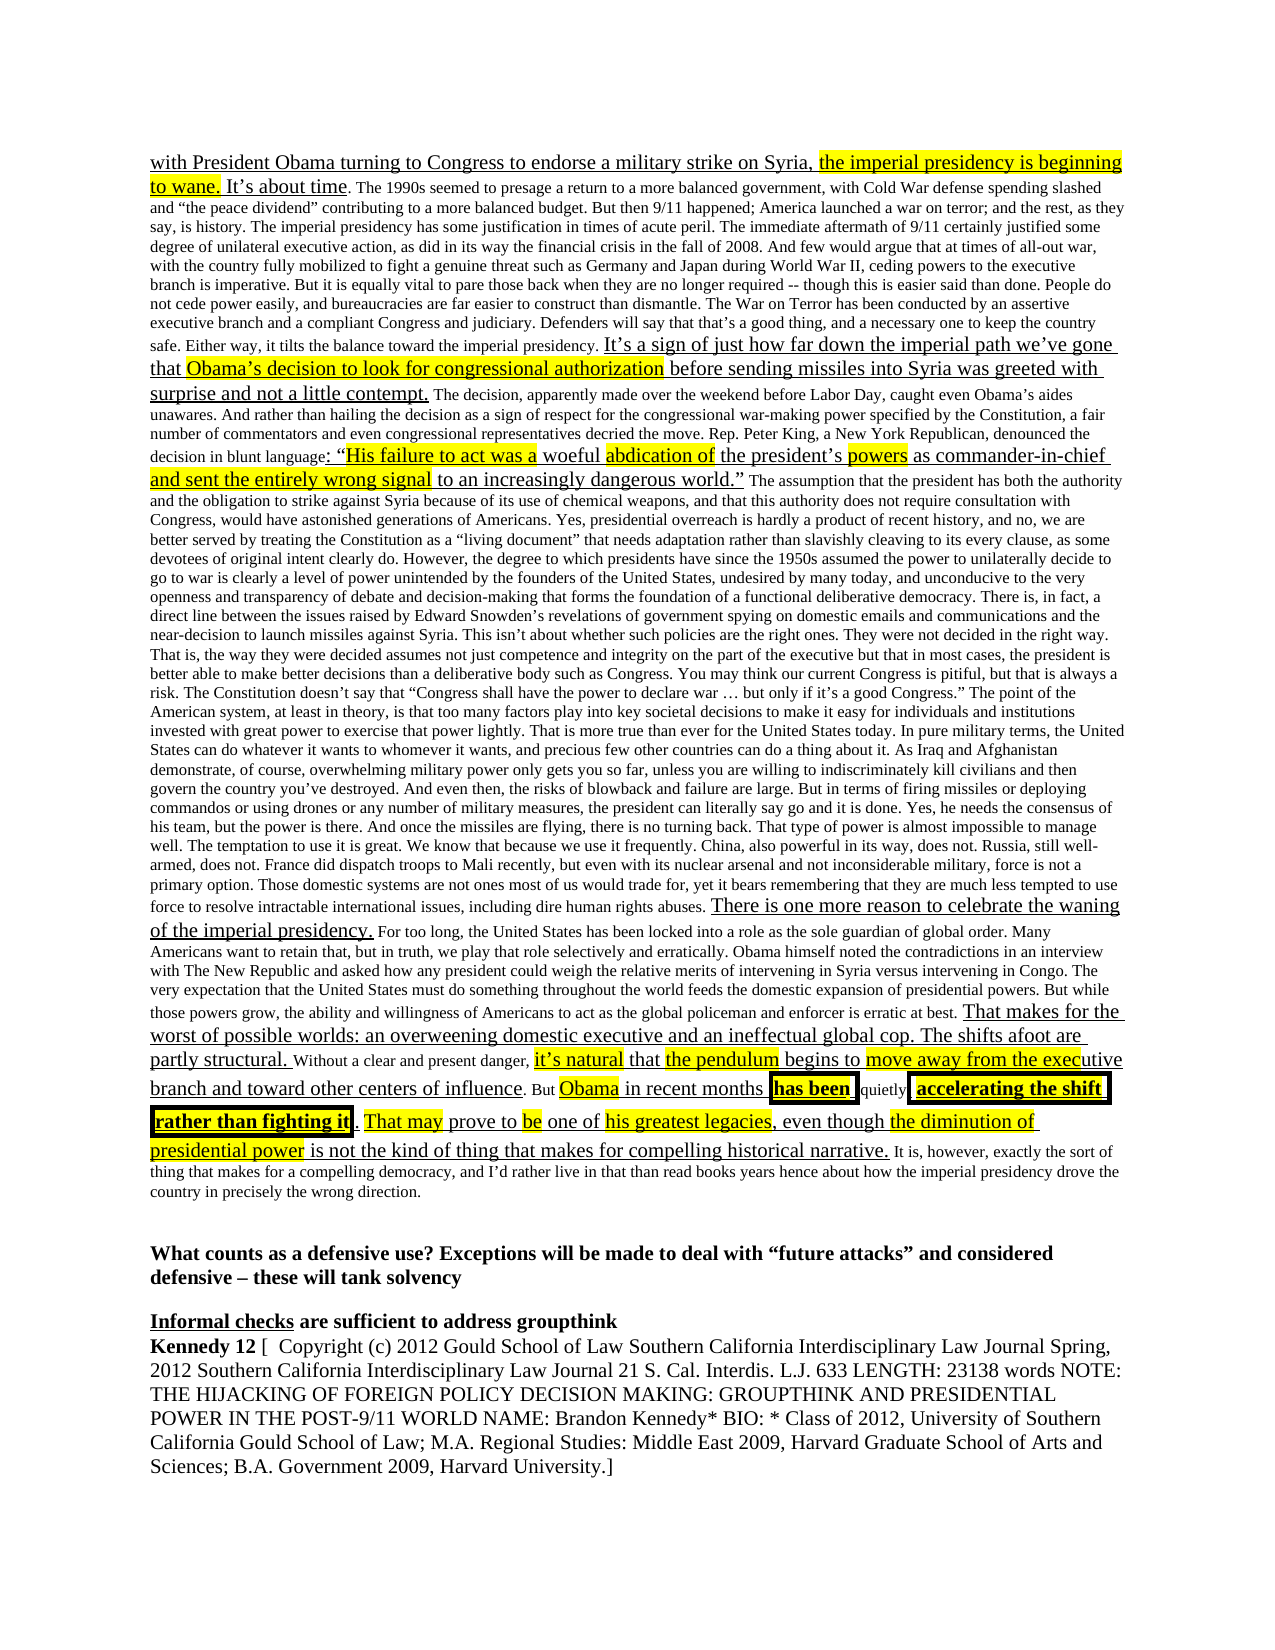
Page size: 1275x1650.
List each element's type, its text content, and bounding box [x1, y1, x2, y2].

subtitle Informal checks are sufficient to address groupthink [150, 1309, 1125, 1333]
subtitle What counts as a defensive use? Exceptions will be made to deal with “future attacks” and considered defensive – these will tank solvency [150, 1241, 1125, 1289]
text Kennedy 12 [ Copyright (c) 2012 Gould School of Law Southern California Interdisciplinary Law Journal Spring, 2012 Southern California Interdisciplinary Law Journal 21 S. Cal. Interdis. L.J. 633 LENGTH: 23138 words NOTE: THE HIJACKING OF FOREIGN POLICY DECISION MAKING: GROUPTHINK AND PRESIDENTIAL POWER IN THE POST-9/11 WORLD NAME: Brandon Kennedy* BIO: * Class of 2012, University of Southern California Gould School of Law; M.A. Regional Studies: Middle East 2009, Harvard Graduate School of Arts and Sciences; B.A. Government 2009, Harvard University.] [150, 1333, 1125, 1478]
